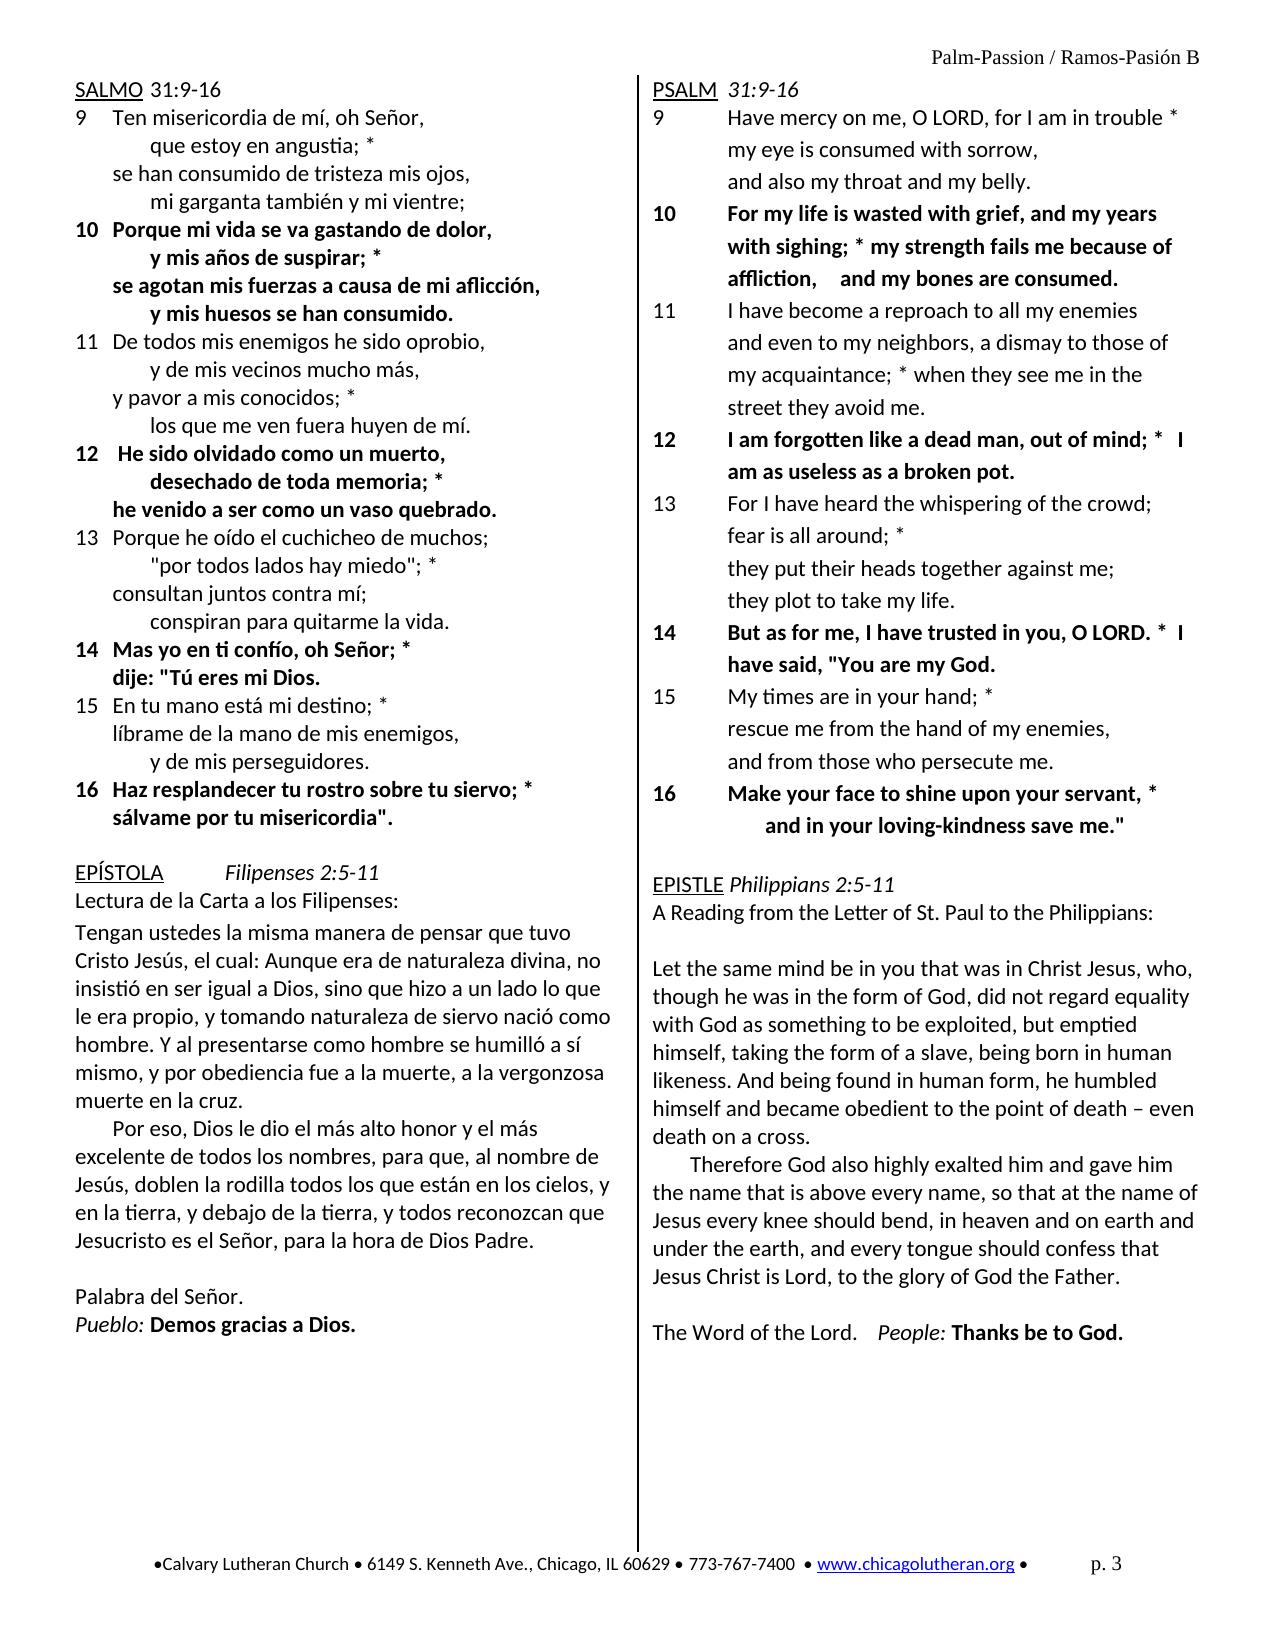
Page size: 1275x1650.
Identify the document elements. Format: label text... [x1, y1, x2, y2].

text y mis años de suspirar; * [112, 243, 622, 271]
text Pueblo: Demos gracias a Dios. [75, 1310, 622, 1338]
text they put their heads together against me; [652, 554, 1200, 582]
text dije: "Tú eres mi Dios. [75, 663, 622, 691]
text mi garganta también y mi vientre; [112, 187, 622, 215]
text Por eso, Dios le dio el más alto honor y el más excelente de todos los nombres, para que, al nombre de Jesús, doblen la rodilla todos los que están en los cielos, y en la tierra, y debajo de la tierra, y todos reconozcan que Jesucristo es el Señor, para la hora de Dios Padre. [75, 1114, 622, 1254]
text The Word of the Lord. People: Thanks be to God. [652, 1318, 1200, 1346]
text 13 Porque he oído el cuchicheo de muchos; [75, 523, 622, 551]
text conspiran para quitarme la vida. [112, 607, 622, 635]
text The Word of the Lord. People: Thanks be to God.SALMO 31:9-16 [75, 75, 622, 103]
text he venido a ser como un vaso quebrado. [75, 495, 622, 523]
text y de mis perseguidores. [112, 747, 622, 776]
subtitle A Reading from the Letter of St. Paul to the Philippians: [652, 898, 1200, 926]
text 12 I am forgotten like a dead man, out of mind; * I am as useless as a broken pot. [652, 425, 1200, 485]
text 15 My times are in your hand; * [652, 682, 1200, 710]
text rescue me from the hand of my enemies, [652, 714, 1200, 743]
text y mis huesos se han consumido. [112, 299, 622, 327]
text PSALM 31:9-16 [652, 75, 1200, 103]
text and even to my neighbors, a dismay to those of my acquaintance; * when they see me in the street they avoid me. [652, 328, 1200, 421]
text que estoy en angustia; * [112, 131, 622, 159]
text se agotan mis fuerzas a causa de mi aflicción, [75, 271, 622, 299]
text and also my throat and my belly. [652, 167, 1200, 195]
text they plot to take my life. [652, 586, 1200, 614]
text y pavor a mis conocidos; * [75, 383, 622, 411]
text fear is all around; * [652, 521, 1200, 549]
text and from those who persecute me. [652, 747, 1200, 775]
text Tengan ustedes la misma manera de pensar que tuvo Cristo Jesús, el cual: Aunque era de naturaleza divina, no insistió en ser igual a Dios, sino que hizo a un lado lo que le era propio, y tomando naturaleza de siervo nació como hombre. Y al presentarse como hombre se humilló a sí mismo, y por obediencia fue a la muerte, a la vergonzosa muerte en la cruz. [75, 918, 622, 1114]
text consultan juntos contra mí; [75, 579, 622, 607]
text desechado de toda memoria; * [112, 467, 622, 495]
text 11 De todos mis enemigos he sido oprobio, [75, 327, 622, 355]
text 12 He sido olvidado como un muerto, [75, 439, 622, 467]
text 16 Make your face to shine upon your servant, * and in your loving-kindness save me." [652, 779, 1200, 839]
text y de mis vecinos mucho más, [112, 355, 622, 383]
text EPÍSTOLA Filipenses 2:5-11 [75, 858, 622, 886]
text 15 En tu mano está mi destino; * [75, 691, 622, 719]
text 14 Mas yo en ti confío, oh Señor; * [75, 635, 622, 663]
text Lectura de la Carta a los Filipenses: [75, 886, 622, 914]
text "por todos lados hay miedo"; * [112, 551, 622, 579]
text 9 Have mercy on me, O LORD, for I am in trouble * my eye is consumed with sorrow, [652, 103, 1200, 163]
text se han consumido de tristeza mis ojos, [75, 159, 622, 187]
text Palabra del Señor. [75, 1282, 622, 1310]
text EPISTLE Philippians 2:5-11 [652, 870, 1200, 898]
text sálvame por tu misericordia". [75, 803, 622, 832]
text 16 Haz resplandecer tu rostro sobre tu siervo; * [75, 776, 622, 803]
text los que me ven fuera huyen de mí. [112, 411, 622, 439]
text 10 For my life is wasted with grief, and my years with sighing; * my strength fails me because of affliction, and my bones are consumed. [652, 199, 1200, 292]
text 13 For I have heard the whispering of the crowd; [652, 489, 1200, 517]
text Let the same mind be in you that was in Christ Jesus, who, though he was in the form of God, did not regard equality with God as something to be exploited, but emptied himself, taking the form of a slave, being born in human likeness. And being found in human form, he humbled himself and became obedient to the point of death – even death on a cross. [652, 954, 1200, 1150]
text líbrame de la mano de mis enemigos, [75, 719, 622, 747]
text Therefore God also highly exalted him and gave him the name that is above every name, so that at the name of Jesus every knee should bend, in heaven and on earth and under the earth, and every tongue should confess that Jesus Christ is Lord, to the glory of God the Father. [652, 1150, 1200, 1290]
text 11 I have become a reproach to all my enemies [652, 296, 1200, 324]
text 9 Ten misericordia de mí, oh Señor, [75, 103, 622, 131]
text 10 Porque mi vida se va gastando de dolor, [75, 215, 622, 243]
text 14 But as for me, I have trusted in you, O LORD. * I have said, "You are my God. [652, 618, 1200, 678]
